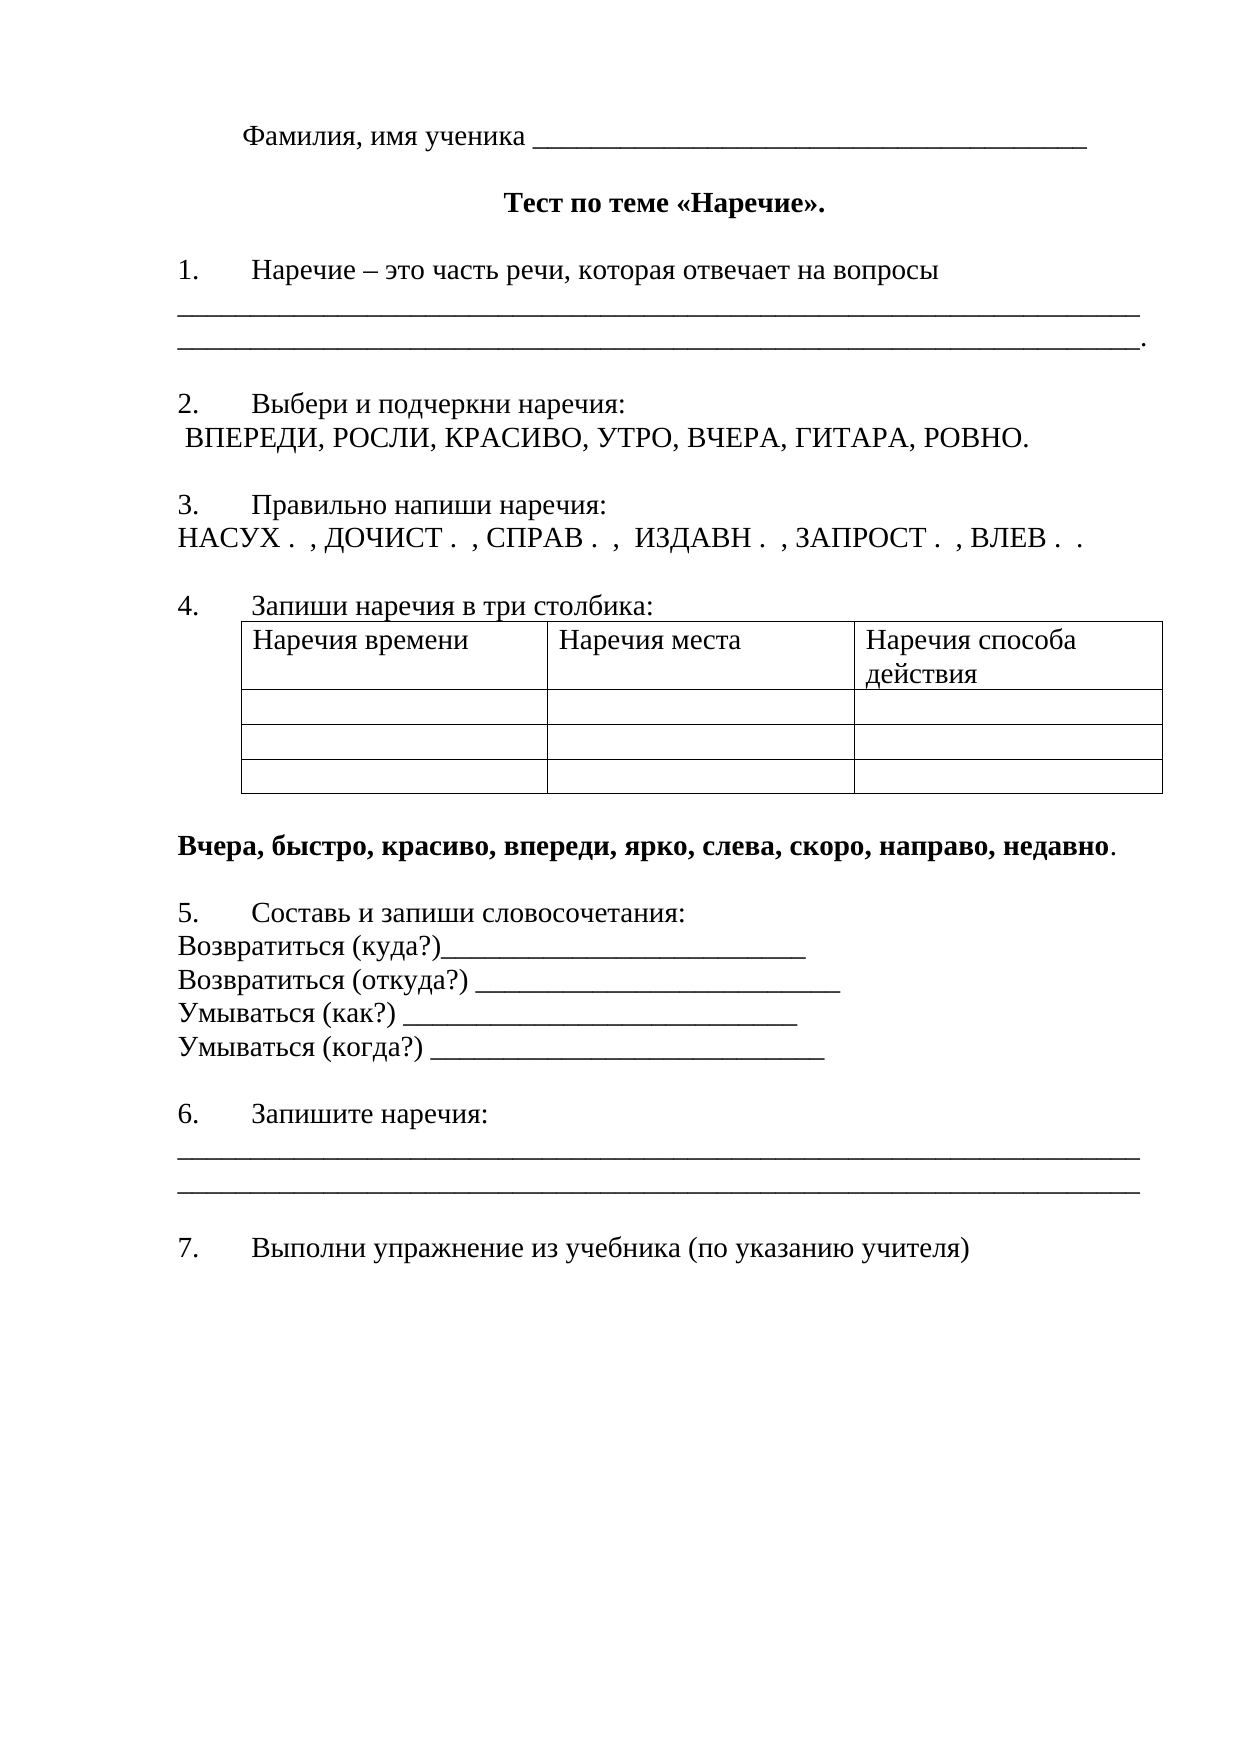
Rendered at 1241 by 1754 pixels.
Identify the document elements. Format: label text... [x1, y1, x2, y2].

list Наречие – это часть речи, которая отвечает на вопросы ____________________________________________________________________________________________________________________________________. [177, 252, 1152, 353]
text Умываться (когда?) ___________________________ [177, 1029, 1152, 1062]
table_cell [855, 760, 1162, 793]
text Вчера, быстро, красиво, впереди, ярко, слева, скоро, направо, недавно. [177, 828, 1152, 861]
table_cell [855, 725, 1162, 758]
table_header Наречия времени [242, 622, 547, 689]
table_cell [548, 760, 854, 793]
table_cell [242, 725, 547, 758]
list Запишите наречия: __________________________________________________________________ [177, 1096, 1152, 1163]
list Составь и запиши словосочетания: [177, 895, 1152, 928]
list Выбери и подчеркни наречия: [177, 386, 1152, 420]
text НАСУХ . , ДОЧИСТ . , СПРАВ . , ИЗДАВН . , ЗАПРОСТ . , ВЛЕВ . . [177, 521, 1152, 554]
table_cell [855, 690, 1162, 724]
table_cell [548, 690, 854, 724]
text Тест по теме «Наречие». [177, 185, 1152, 219]
text Умываться (как?) ___________________________ [177, 995, 1152, 1029]
table_header Наречия способа действия [855, 622, 1162, 689]
text Возвратиться (куда?)_________________________ [177, 928, 1152, 962]
table_cell [242, 760, 547, 793]
table_header Наречия места [548, 622, 854, 689]
list Выполни упражнение из учебника (по указанию учителя) [177, 1230, 1152, 1264]
list Запиши наречия в три столбика: [177, 588, 1152, 621]
text Фамилия, имя ученика ______________________________________ [177, 118, 1152, 152]
text __________________________________________________________________ [177, 1163, 1152, 1197]
list Правильно напиши наречия: [177, 487, 1152, 521]
table_cell [242, 690, 547, 724]
text Возвратиться (откуда?) _________________________ [177, 962, 1152, 995]
table_cell [548, 725, 854, 758]
text ВПЕРЕДИ, РОСЛИ, КРАСИВО, УТРО, ВЧЕРА, ГИТАРА, РОВНО. [177, 420, 1152, 453]
